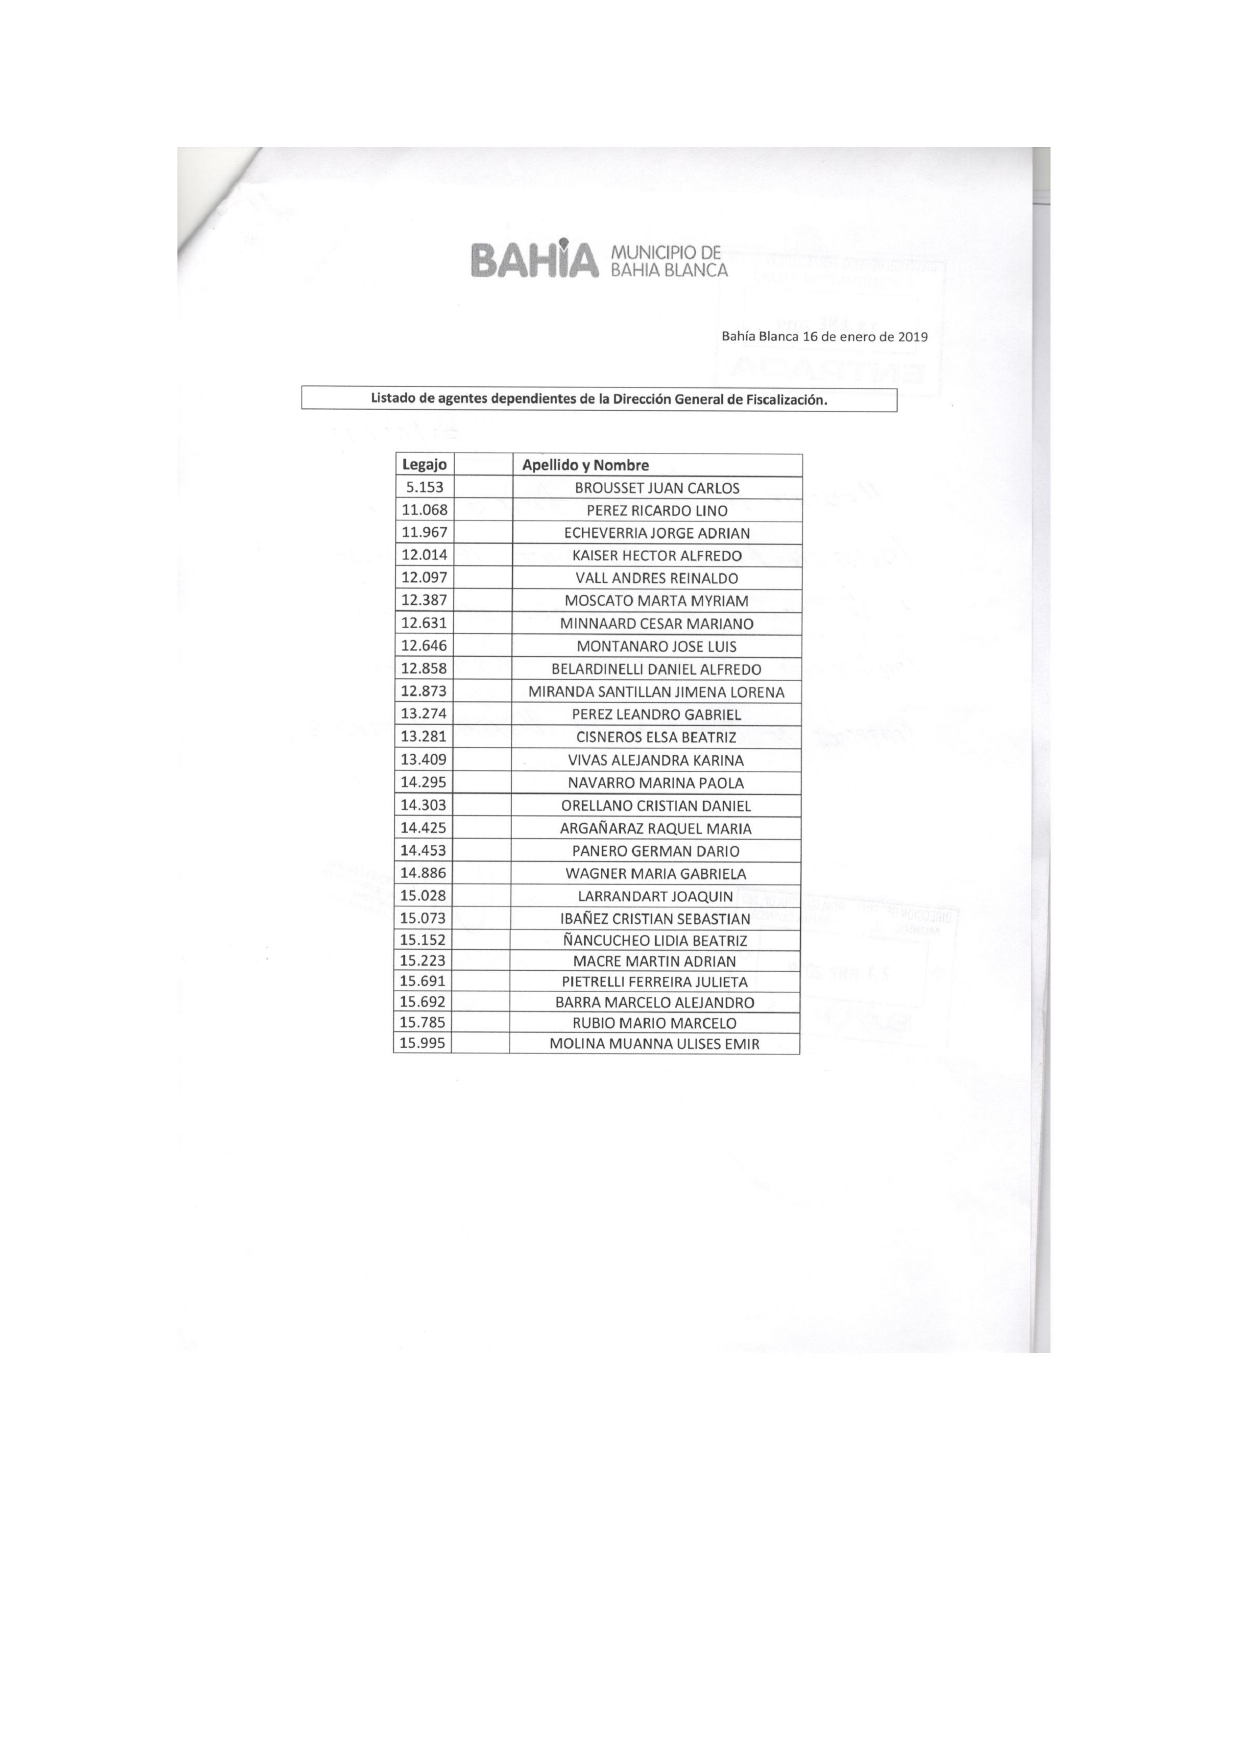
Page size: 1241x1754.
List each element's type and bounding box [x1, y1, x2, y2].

picture [177, 147, 1063, 1366]
